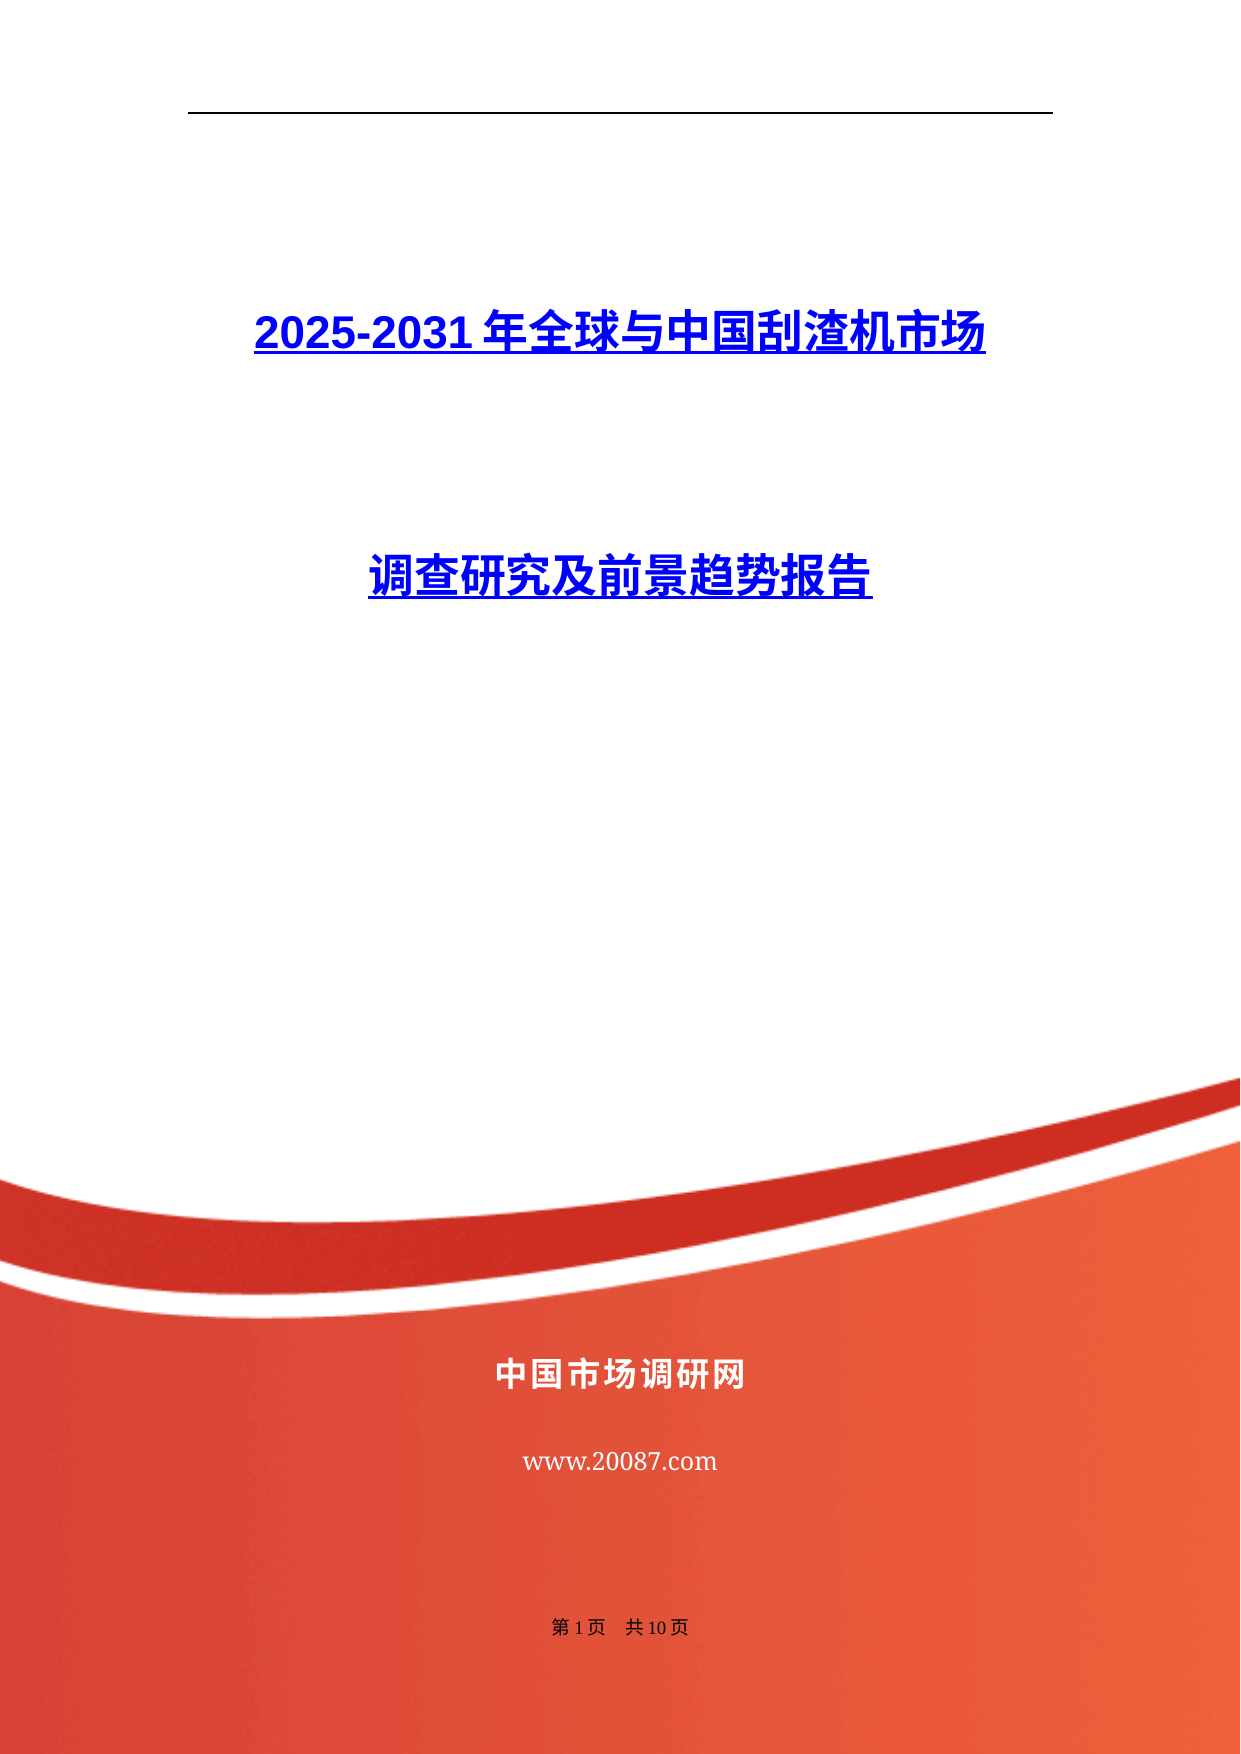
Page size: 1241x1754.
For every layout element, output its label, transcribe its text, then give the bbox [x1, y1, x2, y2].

text www.20087.com [187, 1428, 1053, 1493]
table_header 2025-2031年全球与中国刮渣机市场调查研究及前景趋势报告 [188, 207, 1053, 773]
picture [0, 1006, 1241, 1754]
subtitle 中国市场调研网 [187, 1339, 1053, 1404]
